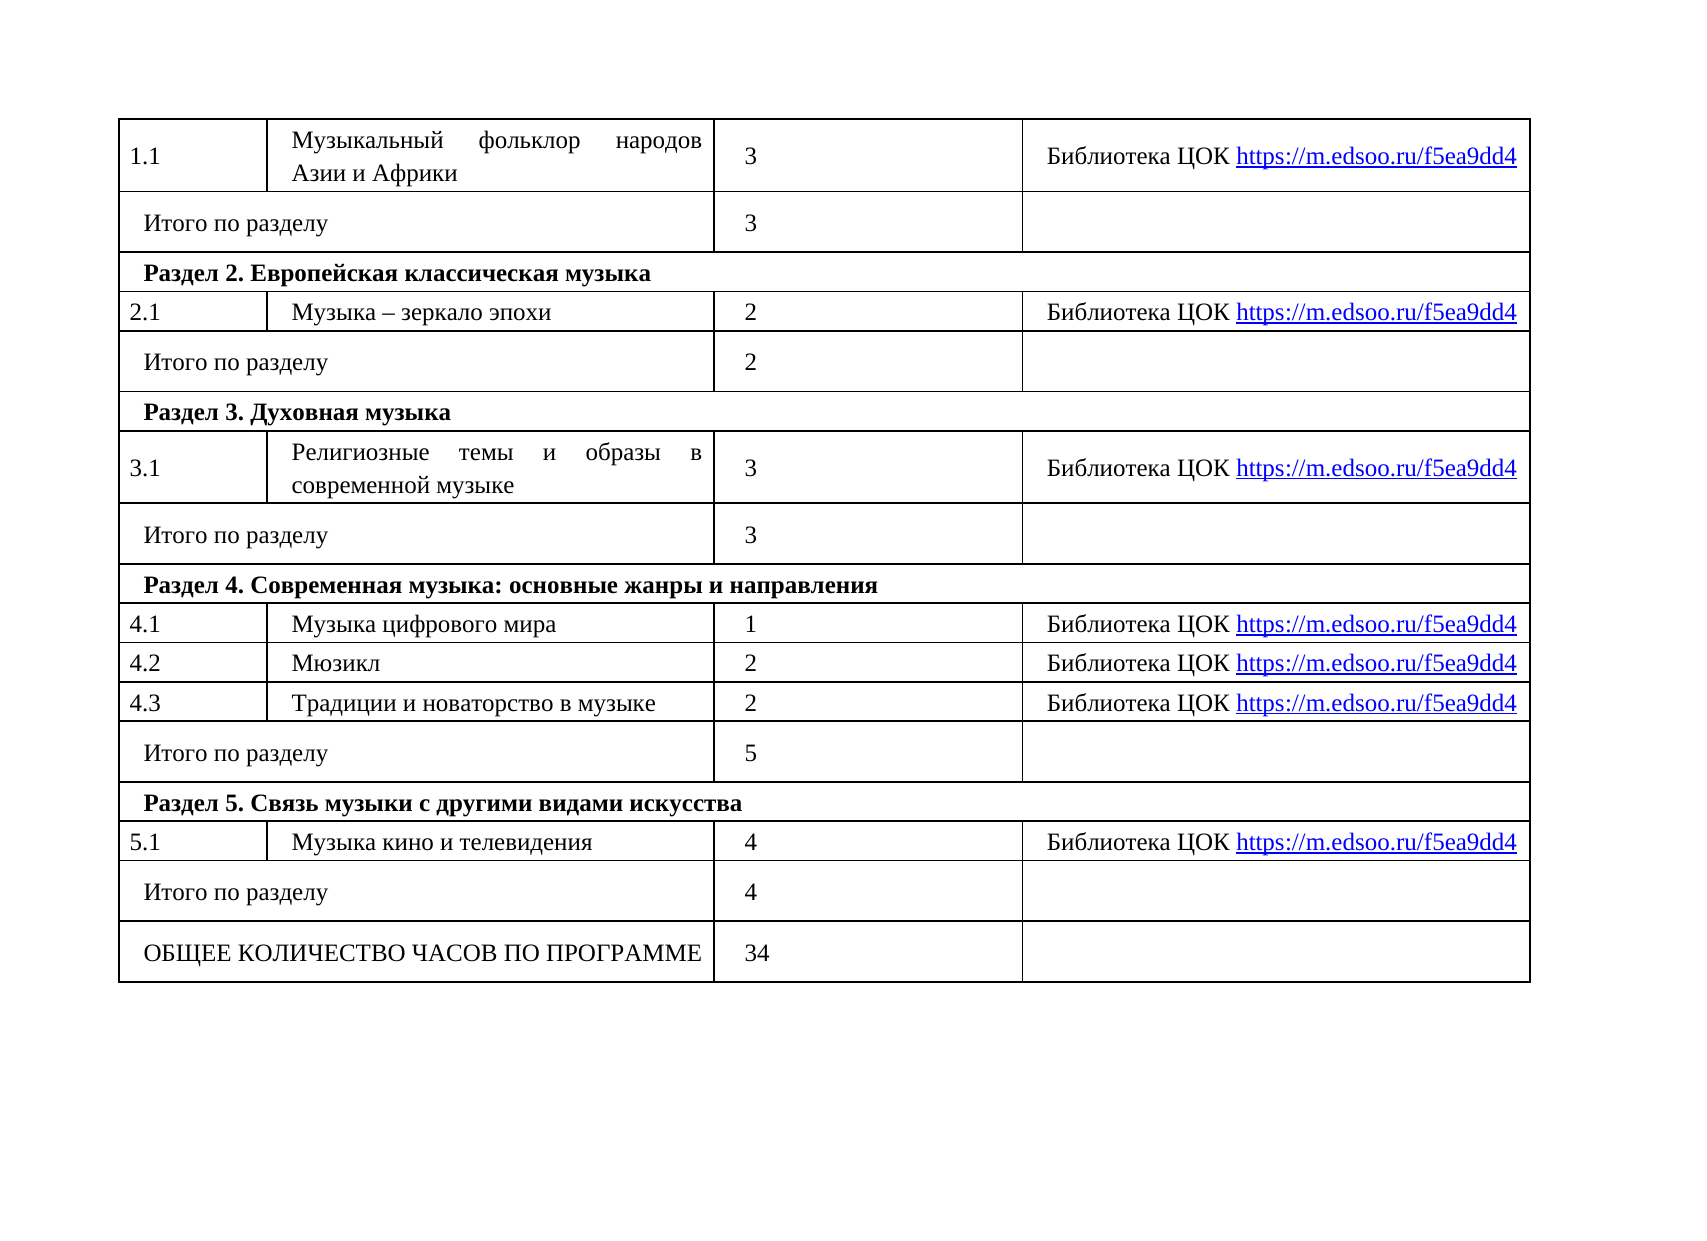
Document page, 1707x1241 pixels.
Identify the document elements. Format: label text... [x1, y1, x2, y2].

table_cell 3 [715, 120, 1022, 191]
table_cell Итого по разделу [120, 722, 713, 781]
table_cell 4.2 [120, 643, 266, 681]
table_cell Библиотека ЦОК https://m.edsoo.ru/f5ea9dd4 [1023, 643, 1529, 681]
table_cell 3 [715, 504, 1022, 563]
table_cell 2.1 [120, 292, 266, 330]
table_cell Итого по разделу [120, 192, 713, 251]
table_cell 34 [715, 922, 1022, 981]
table_cell [1023, 922, 1529, 981]
table_cell Раздел 3. Духовная музыка [120, 392, 1529, 430]
table_cell Итого по разделу [120, 332, 713, 391]
table_cell 3 [715, 432, 1022, 502]
table_cell Традиции и новаторство в музыке [268, 683, 713, 720]
table_cell 5 [715, 722, 1022, 781]
table_cell Раздел 4. Современная музыка: основные жанры и направления [120, 565, 1529, 602]
table_cell 1.1 [120, 120, 266, 191]
table_cell 4.3 [120, 683, 266, 720]
table_cell Музыка – зеркало эпохи [268, 292, 713, 330]
table_cell Раздел 2. Европейская классическая музыка [120, 253, 1529, 291]
table_cell Мюзикл [268, 643, 713, 681]
table_cell 2 [715, 683, 1022, 720]
table_cell ОБЩЕЕ КОЛИЧЕСТВО ЧАСОВ ПО ПРОГРАММЕ [120, 922, 713, 981]
table_cell Итого по разделу [120, 861, 713, 920]
table_cell 5.1 [120, 822, 266, 860]
table_cell Итого по разделу [120, 504, 713, 563]
table_cell 3.1 [120, 432, 266, 502]
table_cell Музыка кино и телевидения [268, 822, 713, 860]
table_cell [1023, 192, 1529, 251]
table_cell 3 [715, 192, 1022, 251]
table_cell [1023, 292, 1529, 330]
table_cell Библиотека ЦОК https://m.edsoo.ru/f5ea9dd4 [1023, 604, 1529, 642]
table_cell [1023, 722, 1529, 781]
table_cell Раздел 5. Связь музыки с другими видами искусства [120, 783, 1529, 820]
table_cell [1023, 504, 1529, 563]
table_cell 2 [715, 332, 1022, 391]
table_cell 2 [715, 643, 1022, 681]
table_cell Религиозные темы и образы в современной музыке [268, 432, 713, 502]
table_cell 4 [715, 861, 1022, 920]
table_cell 1 [715, 604, 1022, 642]
table_cell [1023, 861, 1529, 920]
table_cell Библиотека ЦОК https://m.edsoo.ru/f5ea9dd4 [1023, 683, 1529, 720]
table_cell Библиотека ЦОК https://m.edsoo.ru/f5ea9dd4 [1023, 432, 1529, 502]
table_cell 2 [715, 292, 1022, 330]
table_cell 4.1 [120, 604, 266, 642]
table_cell Музыкальный фольклор народов Азии и Африки [268, 120, 713, 191]
table_cell 4 [715, 822, 1022, 860]
table_cell [1023, 332, 1529, 391]
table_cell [1023, 120, 1529, 191]
table_cell Музыка цифрового мира [268, 604, 713, 642]
table_cell Библиотека ЦОК https://m.edsoo.ru/f5ea9dd4 [1023, 822, 1529, 860]
